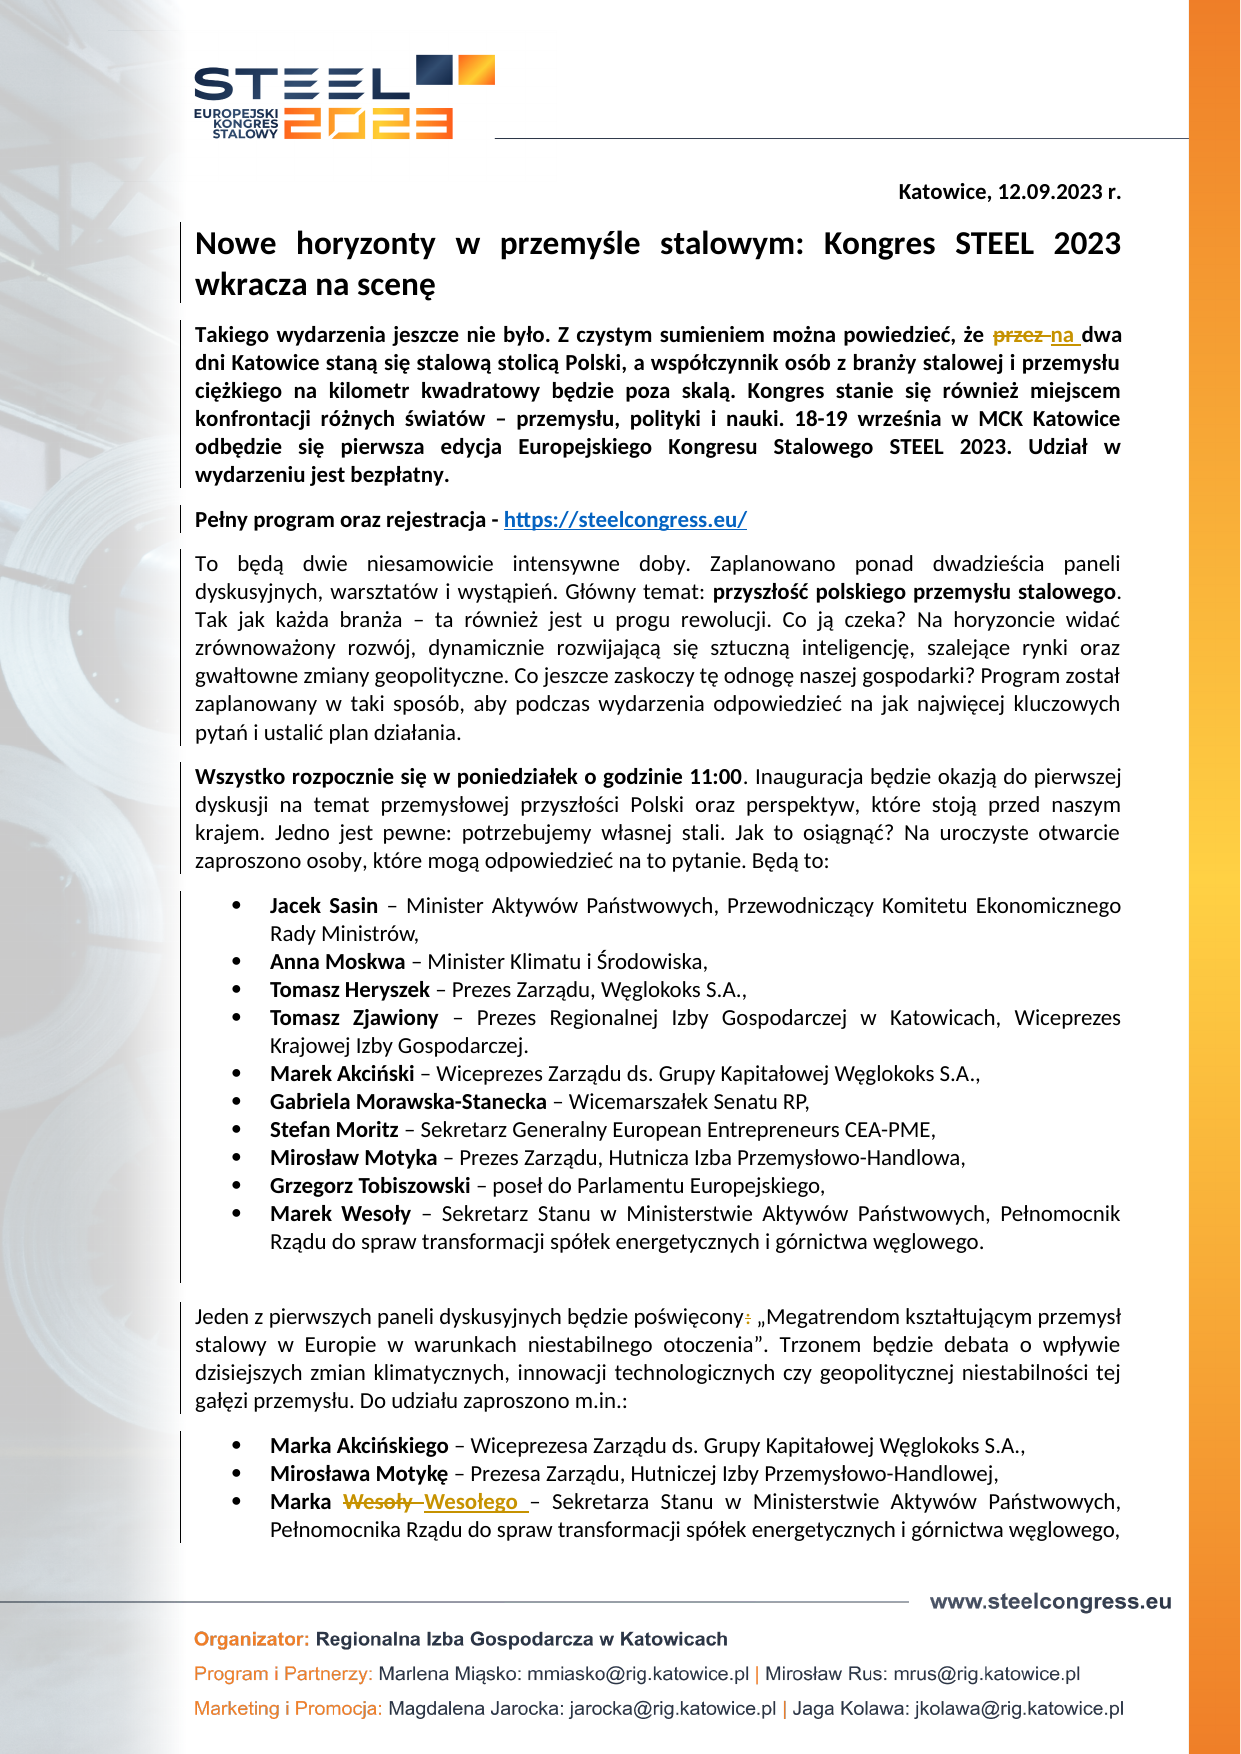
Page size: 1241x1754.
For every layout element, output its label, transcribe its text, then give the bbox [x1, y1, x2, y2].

list Anna Moskwa – Minister Klimatu i Środowiska, [232, 947, 1122, 975]
list Marka Akcińskiego – Wiceprezesa Zarządu ds. Grupy Kapitałowej Węglokoks S.A., [232, 1431, 1122, 1459]
list Tomasz Zjawiony – Prezes Regionalnej Izby Gospodarczej w Katowicach, Wiceprezes Krajowej Izby Gospodarczej. [232, 1003, 1122, 1059]
list Mirosław Motyka – Prezes Zarządu, Hutnicza Izba Przemysłowo-Handlowa, [232, 1143, 1122, 1171]
list Marek Akciński – Wiceprezes Zarządu ds. Grupy Kapitałowej Węglokoks S.A., [232, 1059, 1122, 1087]
text Pełny program oraz rejestracja - https://steelcongress.eu/ [195, 505, 1122, 533]
list Mirosława Motykę – Prezesa Zarządu, Hutniczej Izby Przemysłowo-Handlowej, [232, 1459, 1122, 1487]
list Marek Wesoły – Sekretarz Stanu w Ministerstwie Aktywów Państwowych, Pełnomocnik Rządu do spraw transformacji spółek energetycznych i górnictwa węglowego. [232, 1199, 1122, 1255]
list Stefan Moritz – Sekretarz Generalny European Entrepreneurs CEA-PME, [232, 1115, 1122, 1143]
list Marka – Sekretarza Stanu w Ministerstwie Aktywów Państwowych, Pełnomocnika Rządu do spraw transformacji spółek energetycznych i górnictwa węglowego, [232, 1487, 1122, 1543]
text Jeden z pierwszych paneli dyskusyjnych będzie poświęcony „Megatrendom kształtującym przemysł stalowy w Europie w warunkach niestabilnego otoczenia”. Trzonem będzie debata o wpływie dzisiejszych zmian klimatycznych, innowacji technologicznych czy geopolitycznej niestabilności tej gałęzi przemysłu. Do udziału zaproszono m.in.: [195, 1302, 1122, 1414]
text Wszystko rozpocznie się w poniedziałek o godzinie 11:00. Inauguracja będzie okazją do pierwszej dyskusji na temat przemysłowej przyszłości Polski oraz perspektyw, które stoją przed naszym krajem. Jedno jest pewne: potrzebujemy własnej stali. Jak to osiągnąć? Na uroczyste otwarcie zaproszono osoby, które mogą odpowiedzieć na to pytanie. Będą to: [195, 762, 1122, 874]
list Jacek Sasin – Minister Aktywów Państwowych, Przewodniczący Komitetu Ekonomicznego Rady Ministrów, [232, 891, 1122, 947]
list Tomasz Heryszek – Prezes Zarządu, Węglokoks S.A., [232, 975, 1122, 1003]
list Gabriela Morawska-Stanecka – Wicemarszałek Senatu RP, [232, 1087, 1122, 1115]
list Grzegorz Tobiszowski – poseł do Parlamentu Europejskiego, [232, 1171, 1122, 1199]
text Katowice, 12.09.2023 r. [195, 177, 1122, 205]
picture [0, 0, 1241, 1754]
text To będą dwie niesamowicie intensywne doby. Zaplanowano ponad dwadzieścia paneli dyskusyjnych, warsztatów i wystąpień. Główny temat: przyszłość polskiego przemysłu stalowego. Tak jak każda branża – ta również jest u progu rewolucji. Co ją czeka? Na horyzoncie widać zrównoważony rozwój, dynamicznie rozwijającą się sztuczną inteligencję, szalejące rynki oraz gwałtowne zmiany geopolityczne. Co jeszcze zaskoczy tę odnogę naszej gospodarki? Program został zaplanowany w taki sposób, aby podczas wydarzenia odpowiedzieć na jak najwięcej kluczowych pytań i ustalić plan działania. [195, 549, 1122, 746]
text Takiego wydarzenia jeszcze nie było. Z czystym sumieniem można powiedzieć, że dwa dni Katowice staną się stalową stolicą Polski, a współczynnik osób z branży stalowej i przemysłu ciężkiego na kilometr kwadratowy będzie poza skalą. Kongres stanie się również miejscem konfrontacji różnych światów – przemysłu, polityki i nauki. 18-19 września w MCK Katowice odbędzie się pierwsza edycja Europejskiego Kongresu Stalowego STEEL 2023. Udział w wydarzeniu jest bezpłatny. [195, 320, 1122, 488]
text Nowe horyzonty w przemyśle stalowym: Kongres STEEL 2023 wkracza na scenę [195, 222, 1122, 303]
